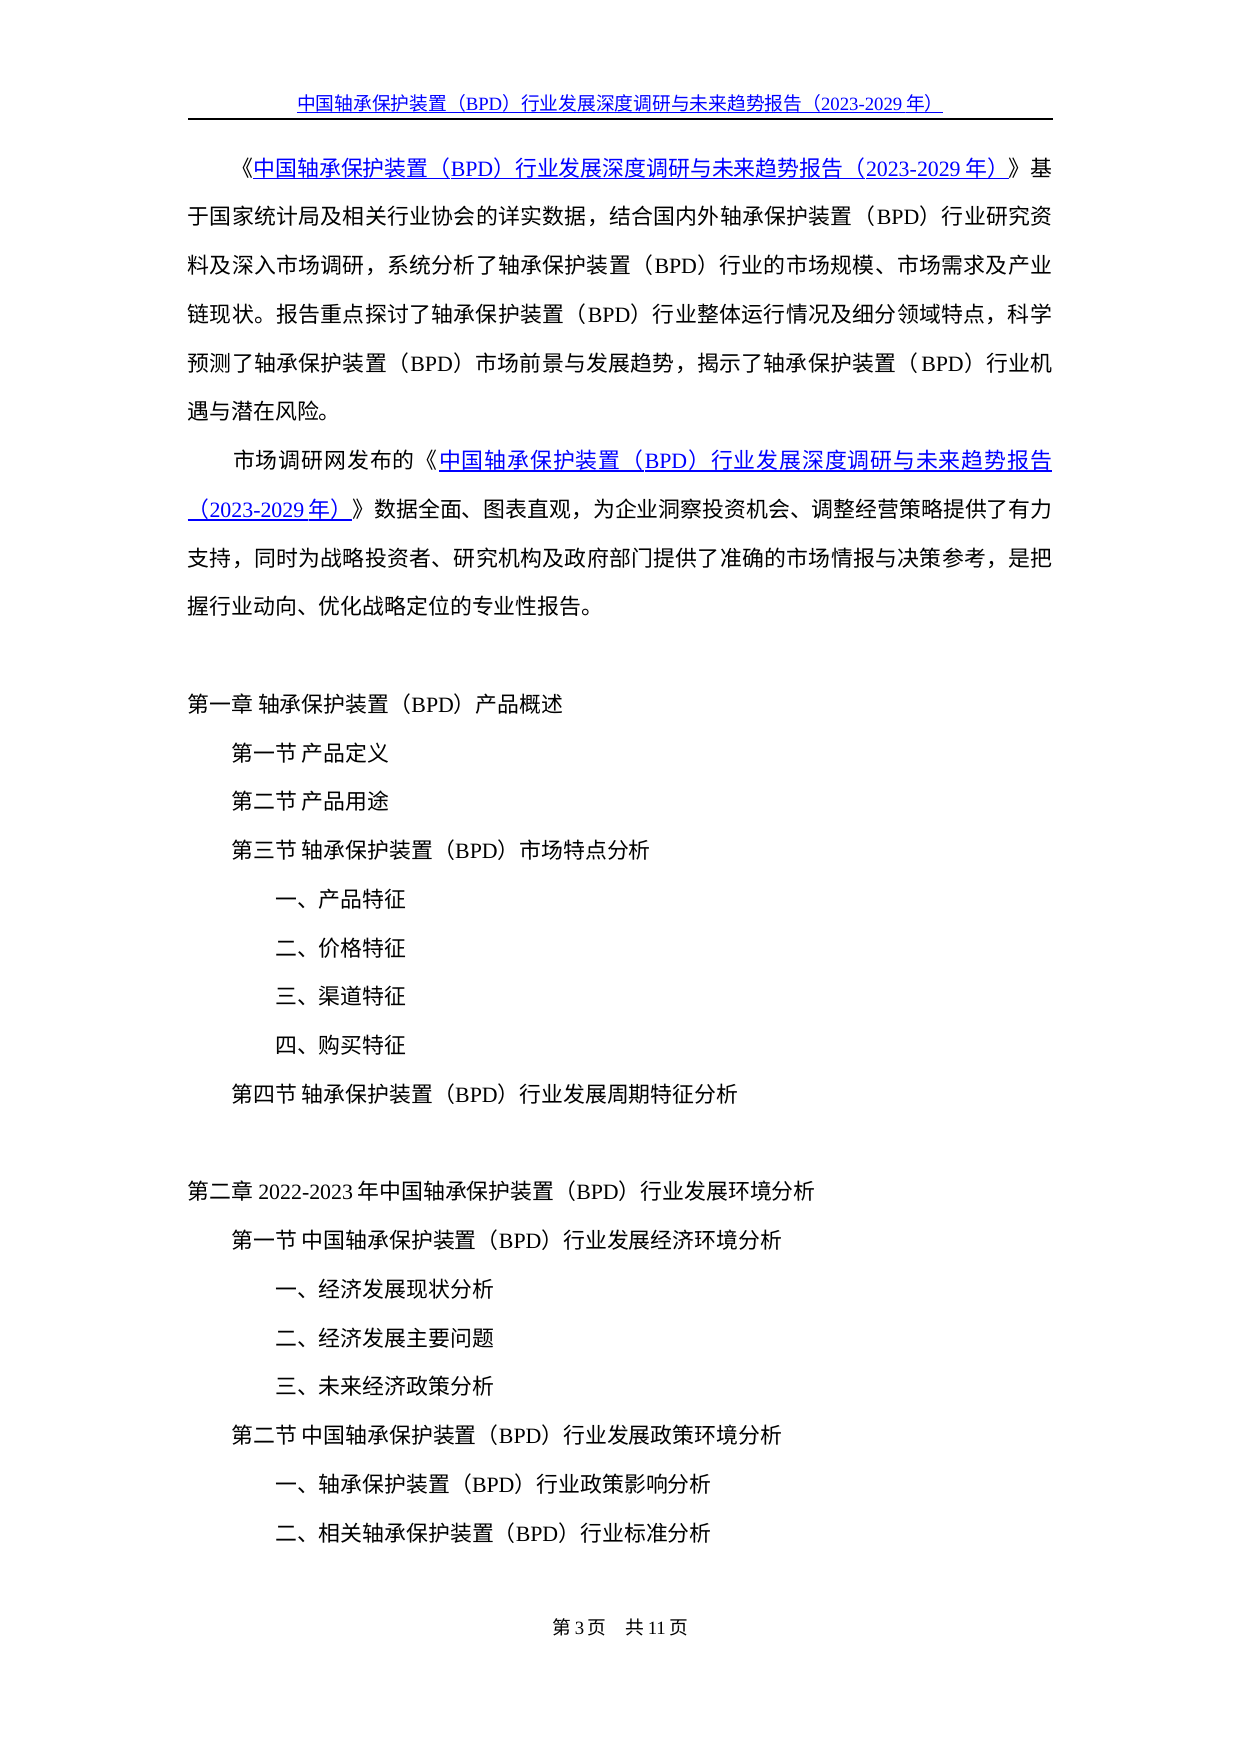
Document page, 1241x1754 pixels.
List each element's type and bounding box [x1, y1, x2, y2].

text [187, 150, 1053, 1548]
